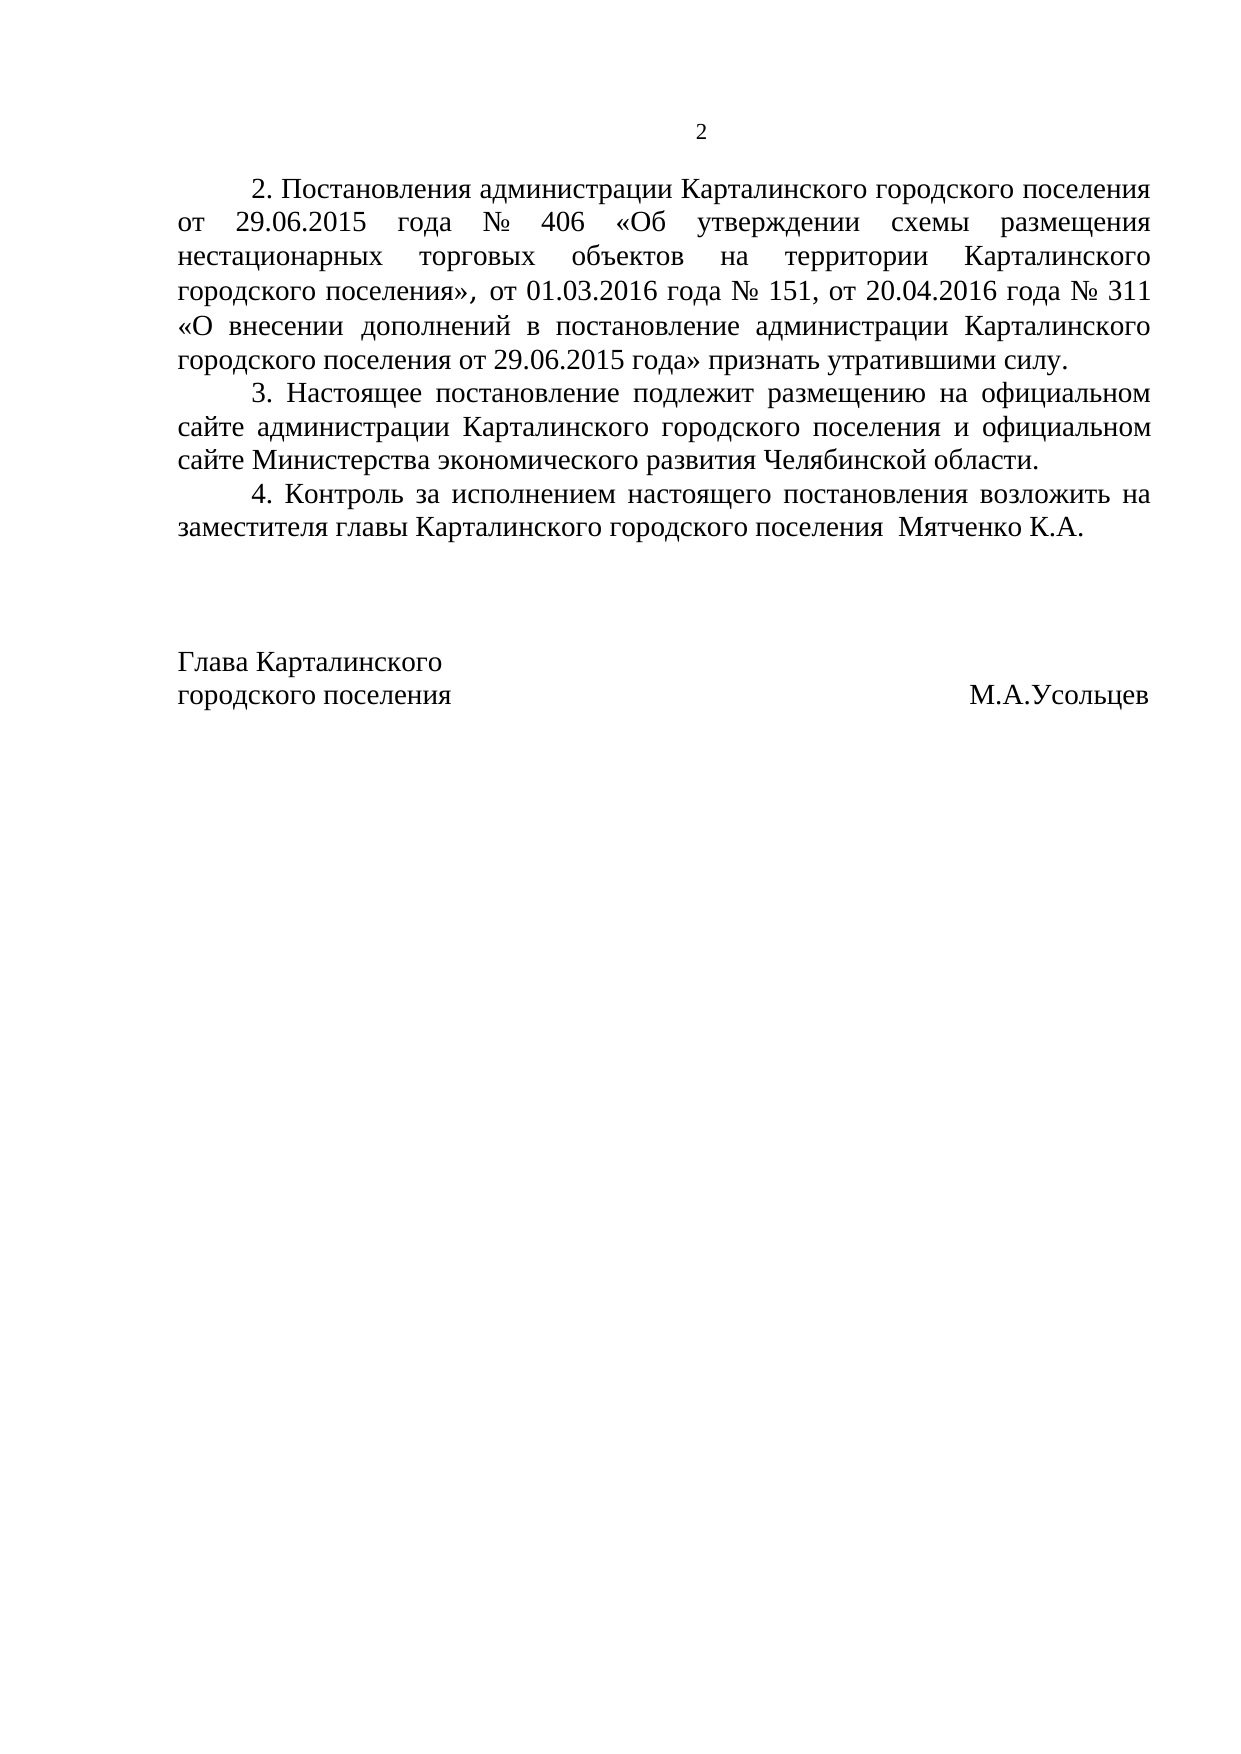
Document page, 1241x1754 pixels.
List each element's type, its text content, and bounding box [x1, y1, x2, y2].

text 2 [177, 118, 1152, 144]
text 4. Контроль за исполнением настоящего постановления возложить на заместителя главы Карталинского городского поселения Мятченко К.А. [177, 476, 1152, 543]
text 3. Настоящее постановление подлежит размещению на официальном сайте администрации Карталинского городского поселения и официальном сайте Министерства экономического развития Челябинской области. [177, 375, 1152, 476]
text 2. Постановления администрации Карталинского городского поселения от 29.06.2015 года № 406 «Об утверждении схемы размещения нестационарных торговых объектов на территории Карталинского городского поселения», от 01.03.2016 года № 151, от 20.04.2016 года № 311 «О внесении дополнений в постановление администрации Карталинского городского поселения от 29.06.2015 года» признать утратившими силу. [177, 171, 1152, 375]
text Глава Карталинского [177, 644, 1152, 677]
text городского поселения М.А.Усольцев [177, 677, 1152, 711]
